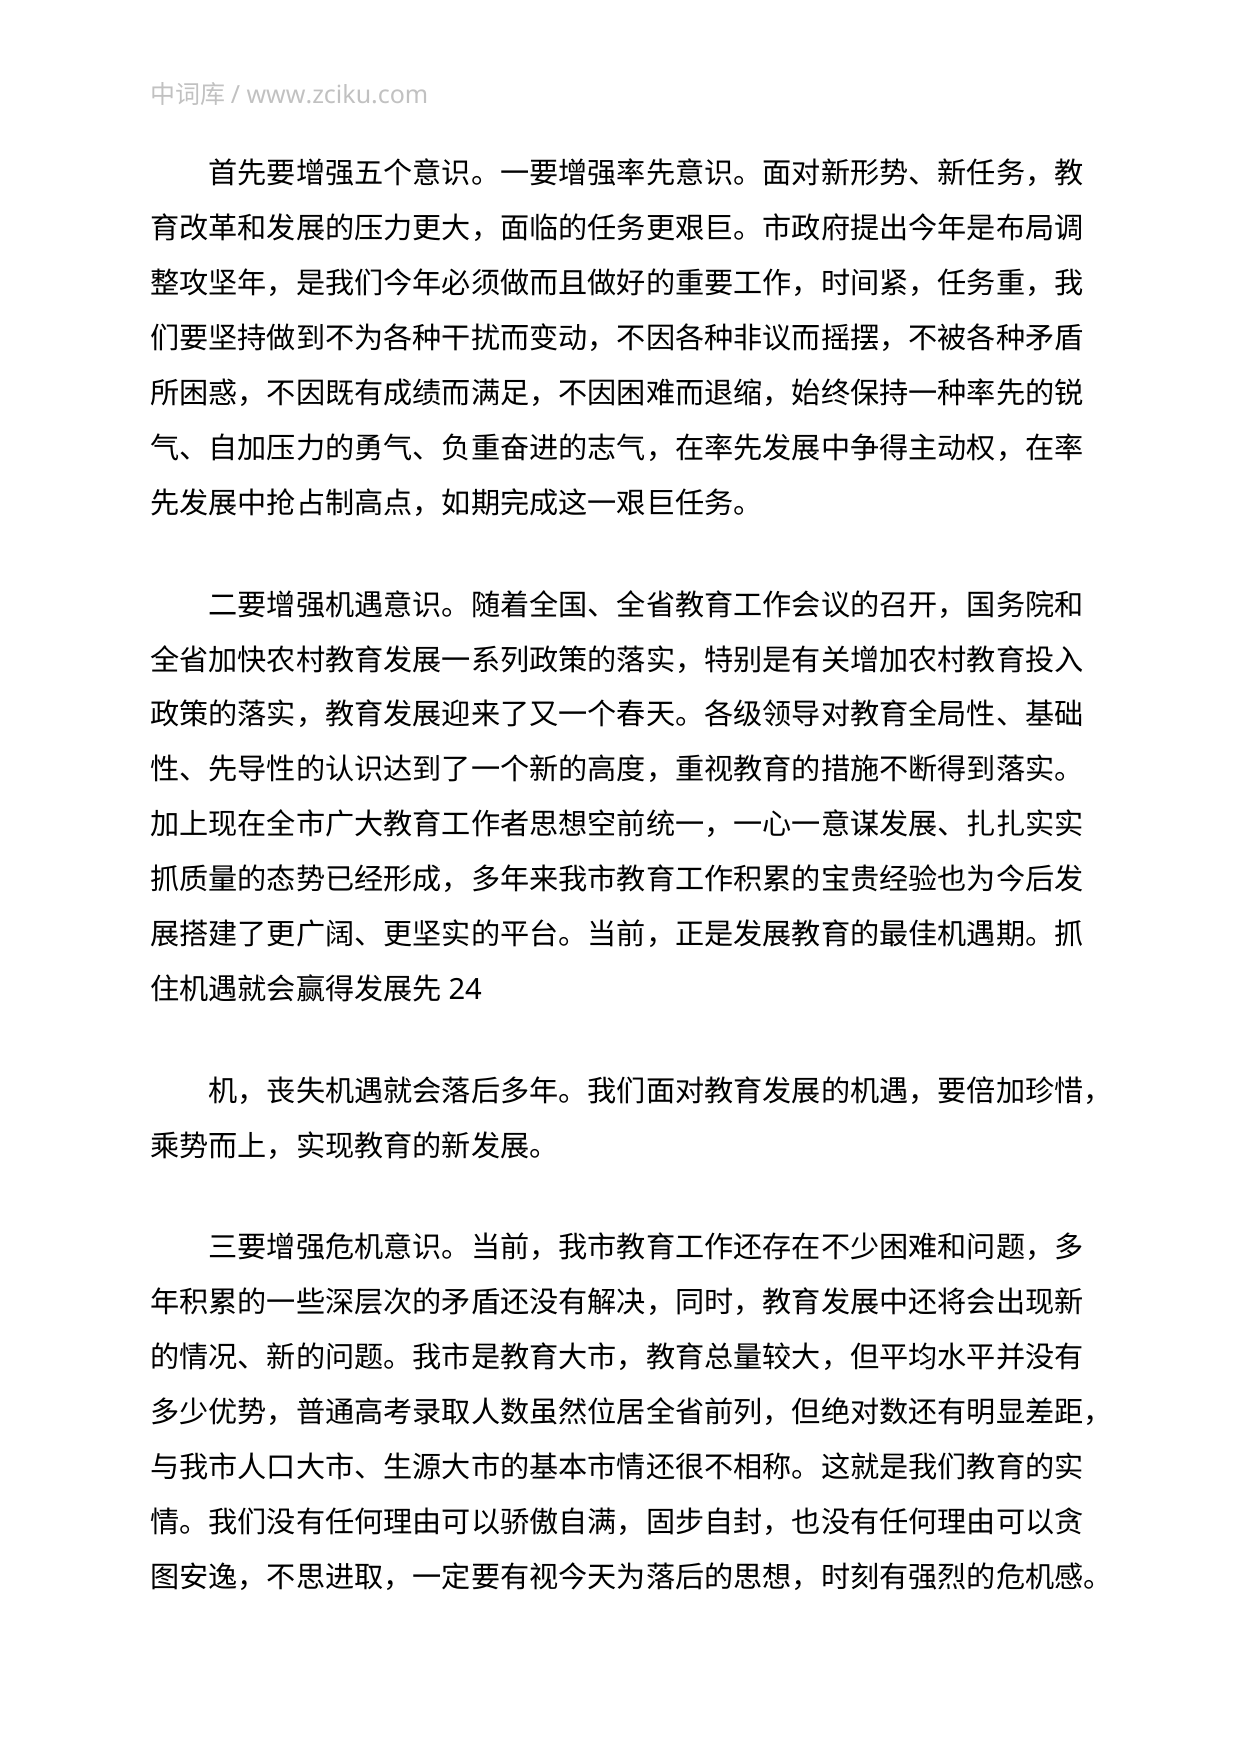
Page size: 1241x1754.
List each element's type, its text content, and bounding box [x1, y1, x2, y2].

text 机，丧失机遇就会落后多年。我们面对教育发展的机遇，要倍加珍惜，乘势而上，实现教育的新发展。 [150, 1067, 1090, 1164]
text 二要增强机遇意识。随着全国、全省教育工作会议的召开，国务院和全省加快农村教育发展一系列政策的落实，特别是有关增加农村教育投入政策的落实，教育发展迎来了又一个春天。各级领导对教育全局性、基础性、先导性的认识达到了一个新的高度，重视教育的措施不断得到落实。加上现在全市广大教育工作者思想空前统一，一心一意谋发展、扎扎实实抓质量的态势已经形成，多年来我市教育工作积累的宝贵经验也为今后发展搭建了更广阔、更坚实的平台。当前，正是发展教育的最佳机遇期。抓住机遇就会赢得发展先 24 [150, 581, 1090, 1008]
text 三要增强危机意识。当前，我市教育工作还存在不少困难和问题，多年积累的一些深层次的矛盾还没有解决，同时，教育发展中还将会出现新的情况、新的问题。我市是教育大市，教育总量较大，但平均水平并没有多少优势，普通高考录取人数虽然位居全省前列，但绝对数还有明显差距，与我市人口大市、生源大市的基本市情还很不相称。这就是我们教育的实情。我们没有任何理由可以骄傲自满，固步自封，也没有任何理由可以贪图安逸，不思进取，一定要有视今天为落后的思想，时刻有强烈的危机感。 [150, 1224, 1090, 1596]
text 首先要增强五个意识。一要增强率先意识。面对新形势、新任务，教育改革和发展的压力更大，面临的任务更艰巨。市政府提出今年是布局调整攻坚年，是我们今年必须做而且做好的重要工作，时间紧，任务重，我们要坚持做到不为各种干扰而变动，不因各种非议而摇摆，不被各种矛盾所困惑，不因既有成绩而满足，不因困难而退缩，始终保持一种率先的锐气、自加压力的勇气、负重奋进的志气，在率先发展中争得主动权，在率先发展中抢占制高点，如期完成这一艰巨任务。 [150, 150, 1090, 522]
